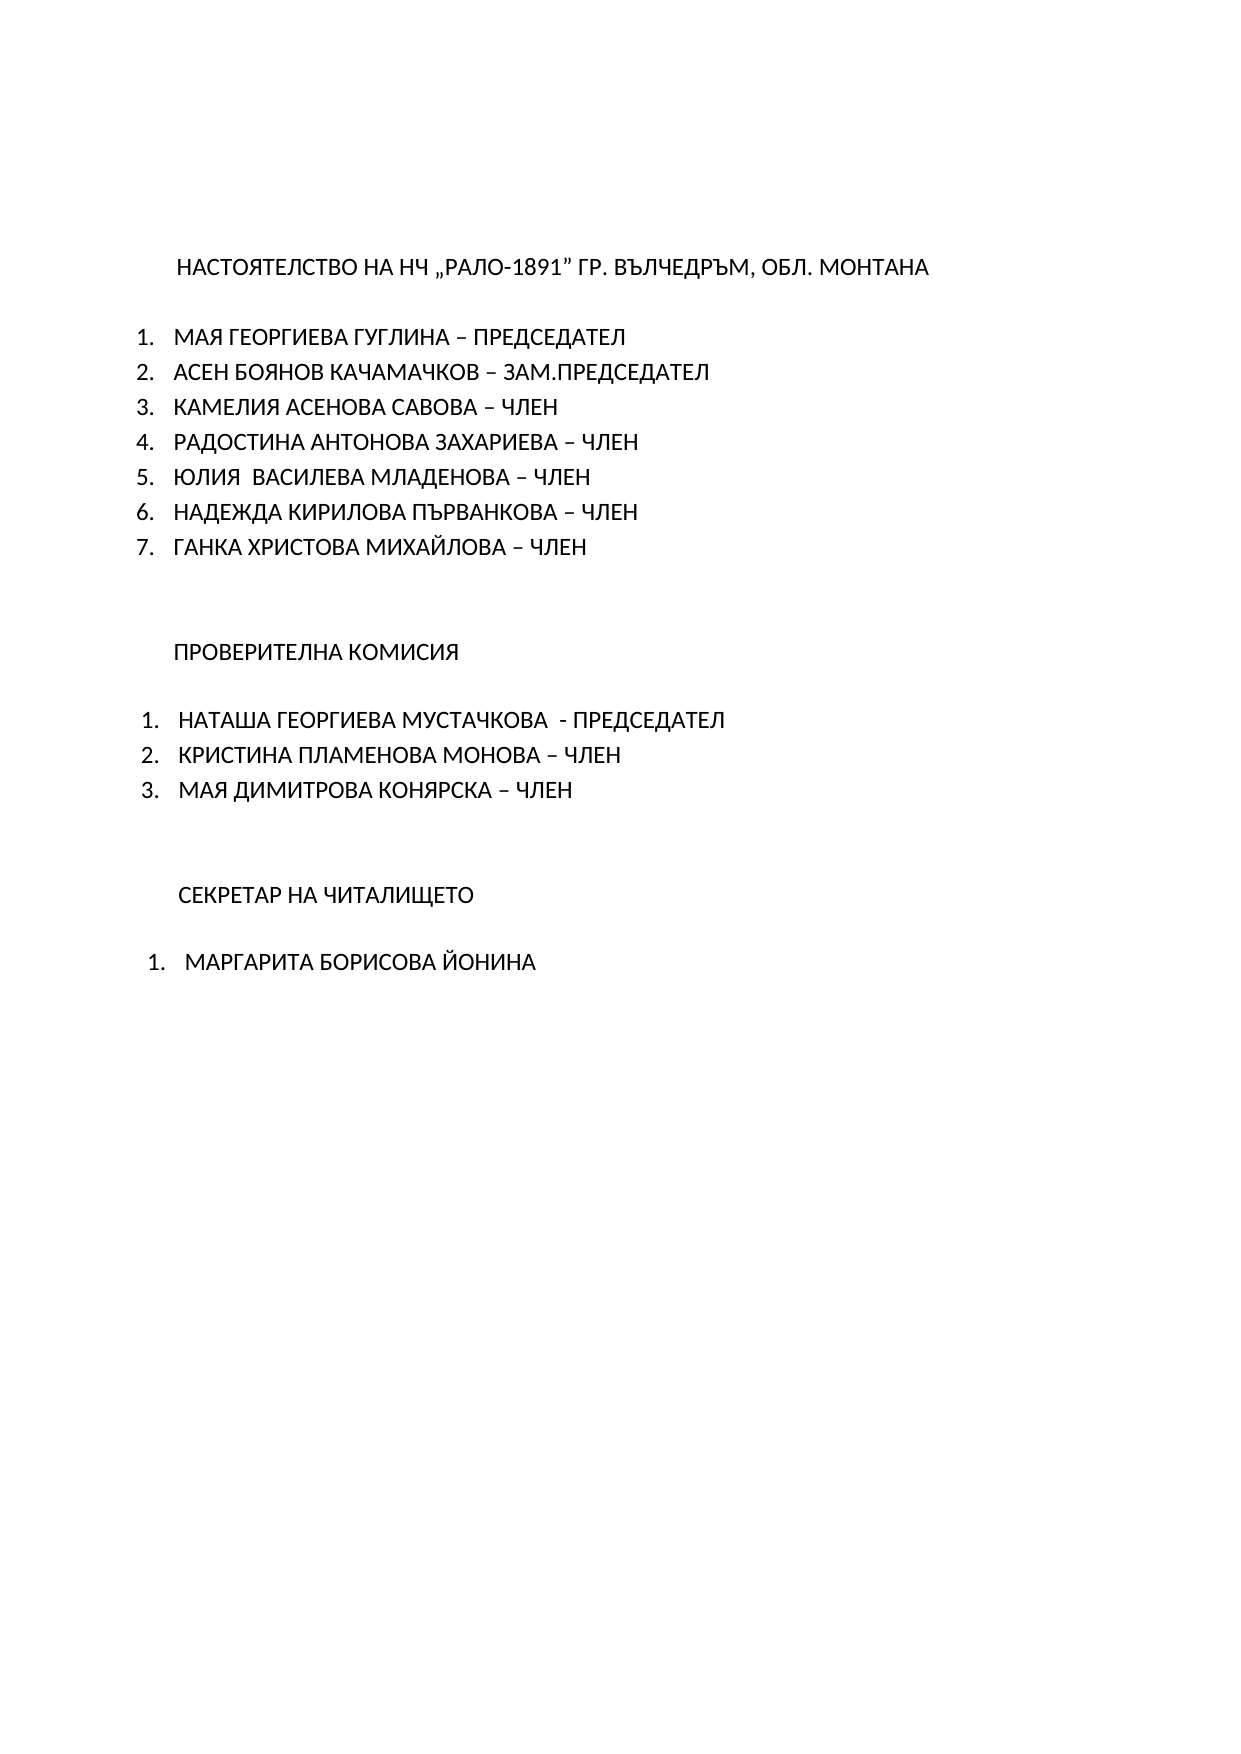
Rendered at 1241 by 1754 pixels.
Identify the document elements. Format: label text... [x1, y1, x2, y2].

list ЮЛИЯ ВАСИЛЕВА МЛАДЕНОВА – ЧЛЕН [136, 462, 1211, 492]
list СЕКРЕТАР НА ЧИТАЛИЩЕТО [178, 879, 1211, 909]
list НАДЕЖДА КИРИЛОВА ПЪРВАНКОВА – ЧЛЕН [136, 497, 1211, 527]
list МАРГАРИТА БОРИСОВА ЙОНИНА [147, 946, 1211, 976]
list КАМЕЛИЯ АСЕНОВА САВОВА – ЧЛЕН [136, 392, 1211, 422]
list МАЯ ГЕОРГИЕВА ГУГЛИНА – ПРЕДСЕДАТЕЛ [136, 322, 1211, 352]
text НАСТОЯТЕЛСТВО НА НЧ „РАЛО-1891” ГР. ВЪЛЧЕДРЪМ, ОБЛ. МОНТАНА [29, 252, 1211, 282]
list РАДОСТИНА АНТОНОВА ЗАХАРИЕВА – ЧЛЕН [136, 427, 1211, 457]
list НАТАША ГЕОРГИЕВА МУСТАЧКОВА - ПРЕДСЕДАТЕЛ [141, 704, 1211, 734]
list МАЯ ДИМИТРОВА КОНЯРСКА – ЧЛЕН [141, 774, 1211, 804]
list КРИСТИНА ПЛАМЕНОВА МОНОВА – ЧЛЕН [141, 739, 1211, 769]
list АСЕН БОЯНОВ КАЧАМАЧКОВ – ЗАМ.ПРЕДСЕДАТЕЛ [136, 357, 1211, 387]
list ГАНКА ХРИСТОВА МИХАЙЛОВА – ЧЛЕН [136, 532, 1211, 562]
list ПРОВЕРИТЕЛНА КОМИСИЯ [173, 637, 1211, 667]
